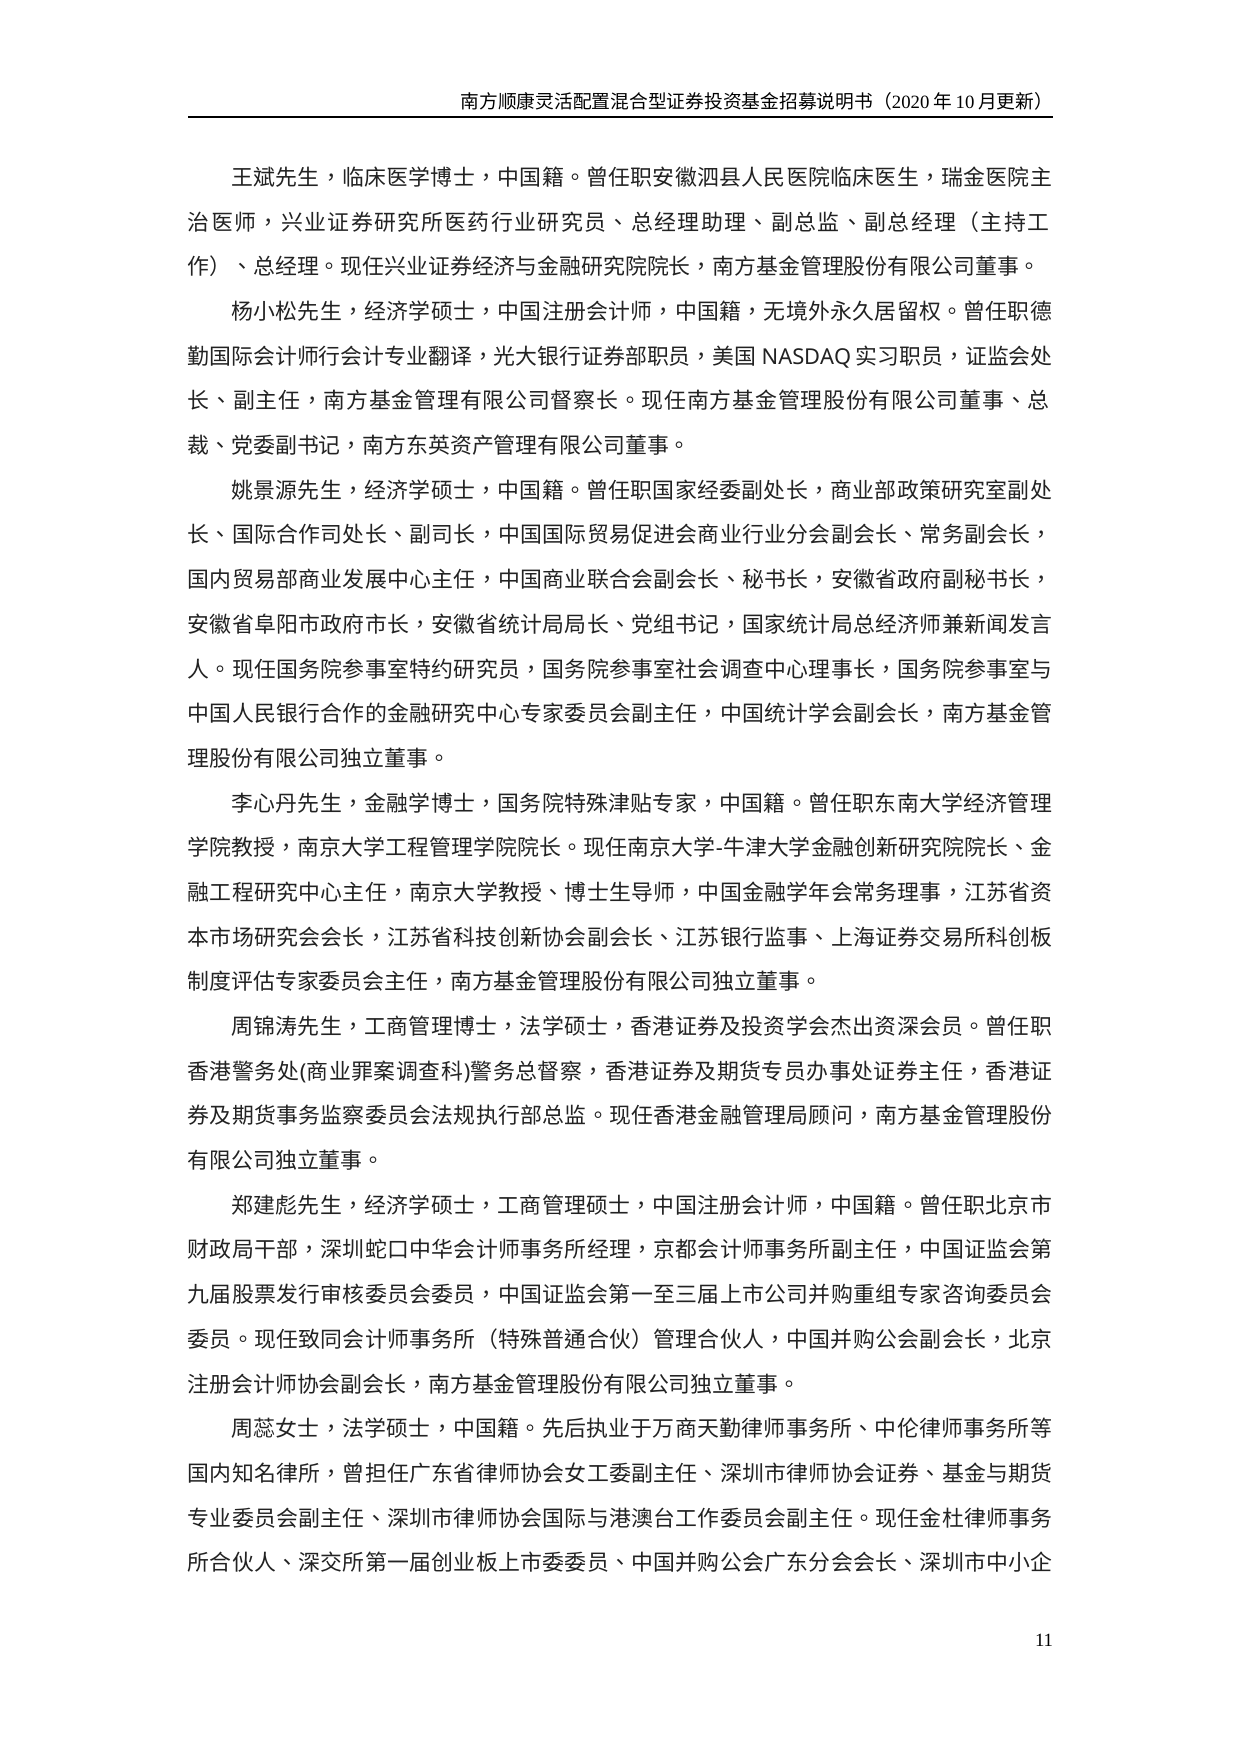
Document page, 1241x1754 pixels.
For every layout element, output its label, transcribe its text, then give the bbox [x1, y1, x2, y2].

text 姚景源先生，经济学硕士，中国籍。曾任职国家经委副处长，商业部政策研究室副处长、国际合作司处长、副司长，中国国际贸易促进会商业行业分会副会长、常务副会长，国内贸易部商业发展中心主任，中国商业联合会副会长、秘书长，安徽省政府副秘书长，安徽省阜阳市政府市长，安徽省统计局局长、党组书记，国家统计局总经济师兼新闻发言人。现任国务院参事室特约研究员，国务院参事室社会调查中心理事长，国务院参事室与中国人民银行合作的金融研究中心专家委员会副主任，中国统计学会副会长，南方基金管理股份有限公司独立董事。 [187, 475, 1053, 773]
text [187, 1413, 1053, 1577]
text 杨小松先生，经济学硕士，中国注册会计师，中国籍，无境外永久居留权。曾任职德勤国际会计师行会计专业翻译，光大银行证券部职员，美国NASDAQ实习职员，证监会处长、副主任，南方基金管理有限公司督察长。现任南方基金管理股份有限公司董事、总裁、党委副书记，南方东英资产管理有限公司董事。 [187, 296, 1053, 460]
text 郑建彪先生，经济学硕士，工商管理硕士，中国注册会计师，中国籍。曾任职北京市财政局干部，深圳蛇口中华会计师事务所经理，京都会计师事务所副主任，中国证监会第九届股票发行审核委员会委员，中国证监会第一至三届上市公司并购重组专家咨询委员会委员。现任致同会计师事务所（特殊普通合伙）管理合伙人，中国并购公会副会长，北京注册会计师协会副会长，南方基金管理股份有限公司独立董事。 [187, 1190, 1053, 1398]
text 李心丹先生，金融学博士，国务院特殊津贴专家，中国籍。曾任职东南大学经济管理学院教授，南京大学工程管理学院院长。现任南京大学-牛津大学金融创新研究院院长、金融工程研究中心主任，南京大学教授、博士生导师，中国金融学年会常务理事，江苏省资本市场研究会会长，江苏省科技创新协会副会长、江苏银行监事、上海证券交易所科创板制度评估专家委员会主任，南方基金管理股份有限公司独立董事。 [187, 788, 1053, 996]
text 王斌先生，临床医学博士，中国籍。曾任职安徽泗县人民医院临床医生，瑞金医院主治医师，兴业证券研究所医药行业研究员、总经理助理、副总监、副总经理（主持工作）、总经理。现任兴业证券经济与金融研究院院长，南方基金管理股份有限公司董事。 [187, 162, 1053, 281]
text 周锦涛先生，工商管理博士，法学硕士，香港证券及投资学会杰出资深会员。曾任职香港警务处(商业罪案调查科)警务总督察，香港证券及期货专员办事处证券主任，香港证券及期货事务监察委员会法规执行部总监。现任香港金融管理局顾问，南方基金管理股份有限公司独立董事。 [187, 1011, 1053, 1175]
